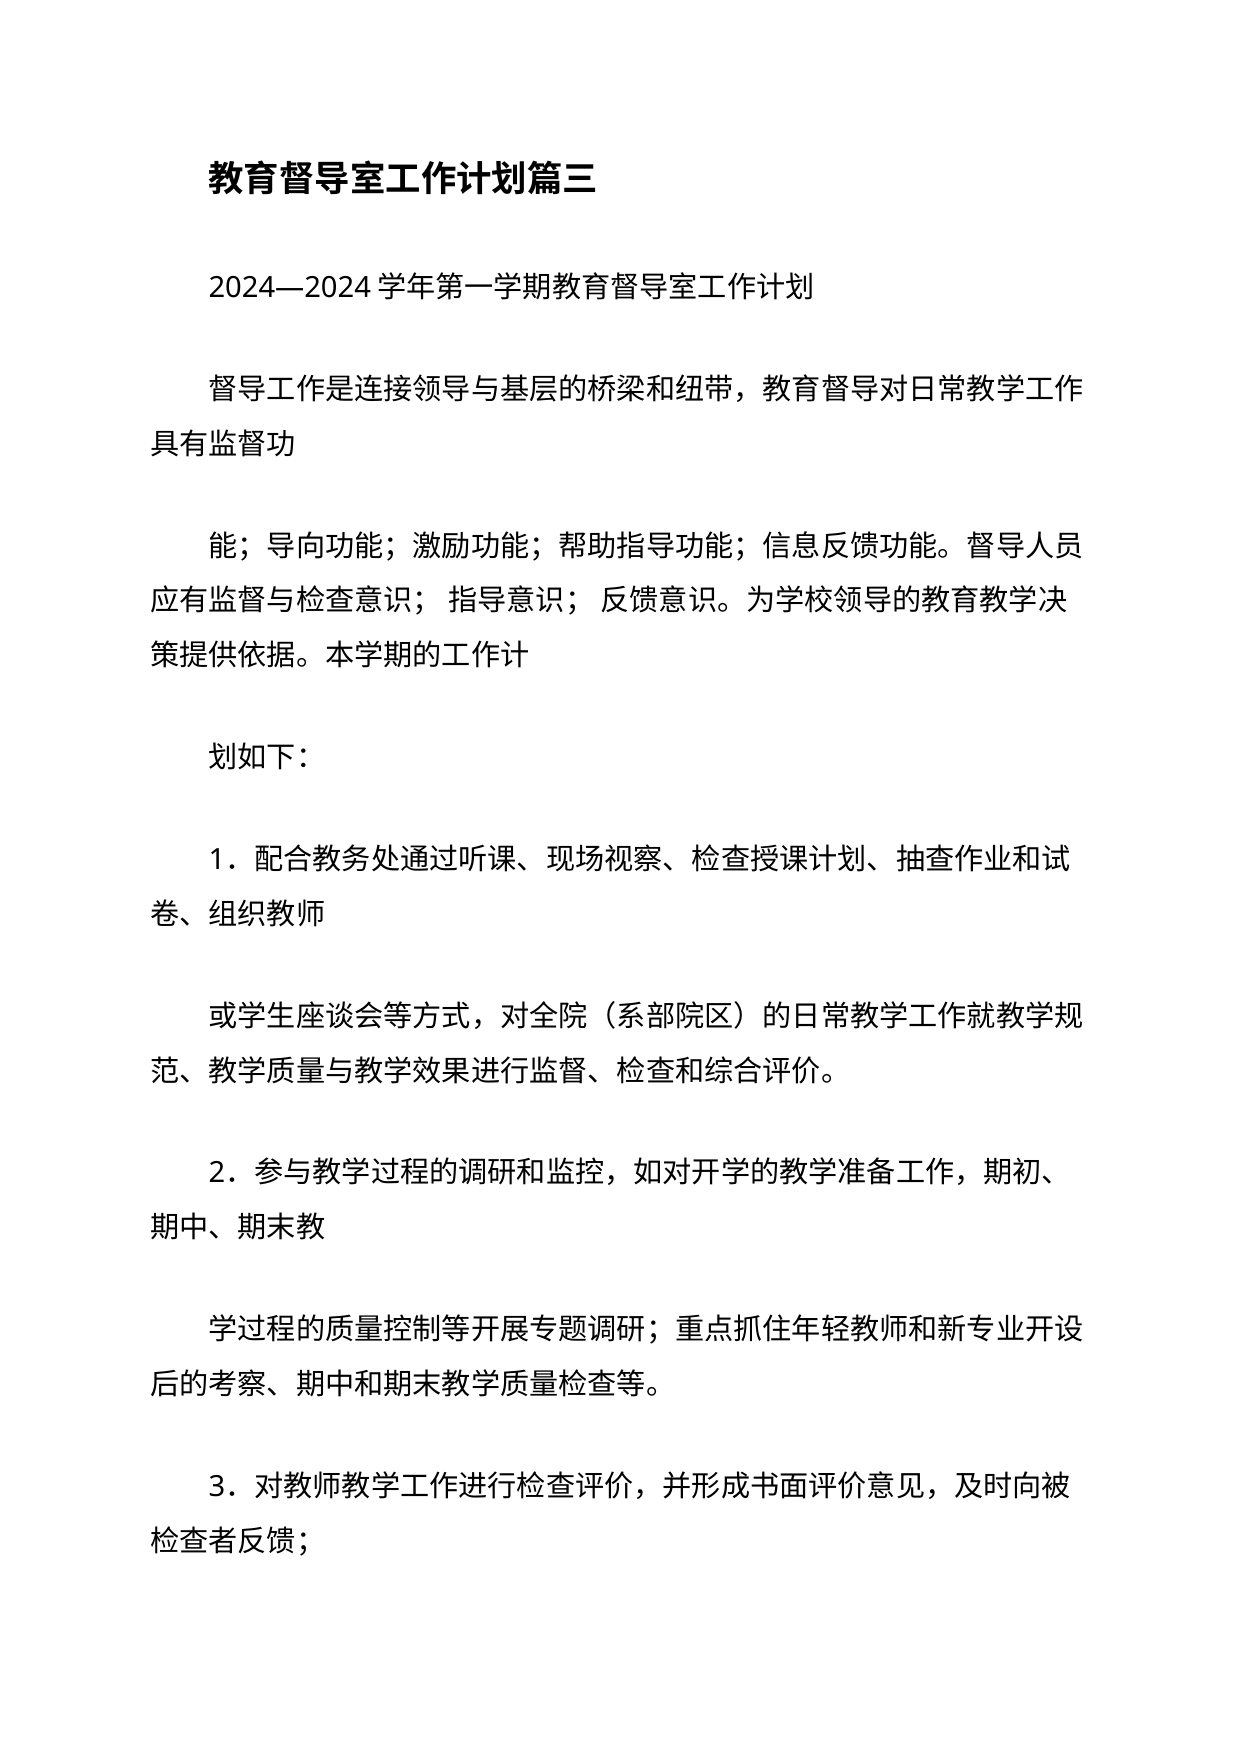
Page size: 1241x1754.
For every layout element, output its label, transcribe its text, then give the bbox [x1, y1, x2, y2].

text 能；导向功能；激励功能；帮助指导功能；信息反馈功能。督导人员应有监督与检查意识； 指导意识； 反馈意识。为学校领导的教育教学决策提供依据。本学期的工作计 [150, 522, 1090, 674]
text 或学生座谈会等方式，对全院（系部院区）的日常教学工作就教学规范、教学质量与教学效果进行监督、检查和综合评价。 [150, 992, 1090, 1089]
text 1．配合教务处通过听课、现场视察、检查授课计划、抽查作业和试卷、组织教师 [150, 835, 1090, 933]
text 教育督导室工作计划篇三 [150, 150, 1090, 201]
text 3．对教师教学工作进行检查评价，并形成书面评价意见，及时向被检查者反馈； [150, 1462, 1090, 1559]
text 学过程的质量控制等开展专题调研；重点抓住年轻教师和新专业开设后的考察、期中和期末教学质量检查等。 [150, 1306, 1090, 1403]
text 2．参与教学过程的调研和监控，如对开学的教学准备工作，期初、期中、期末教 [150, 1149, 1090, 1246]
text 督导工作是连接领导与基层的桥梁和纽带，教育督导对日常教学工作具有监督功 [150, 365, 1090, 463]
text 2024—2024学年第一学期教育督导室工作计划 [150, 263, 1090, 306]
text 划如下： [150, 734, 1090, 776]
